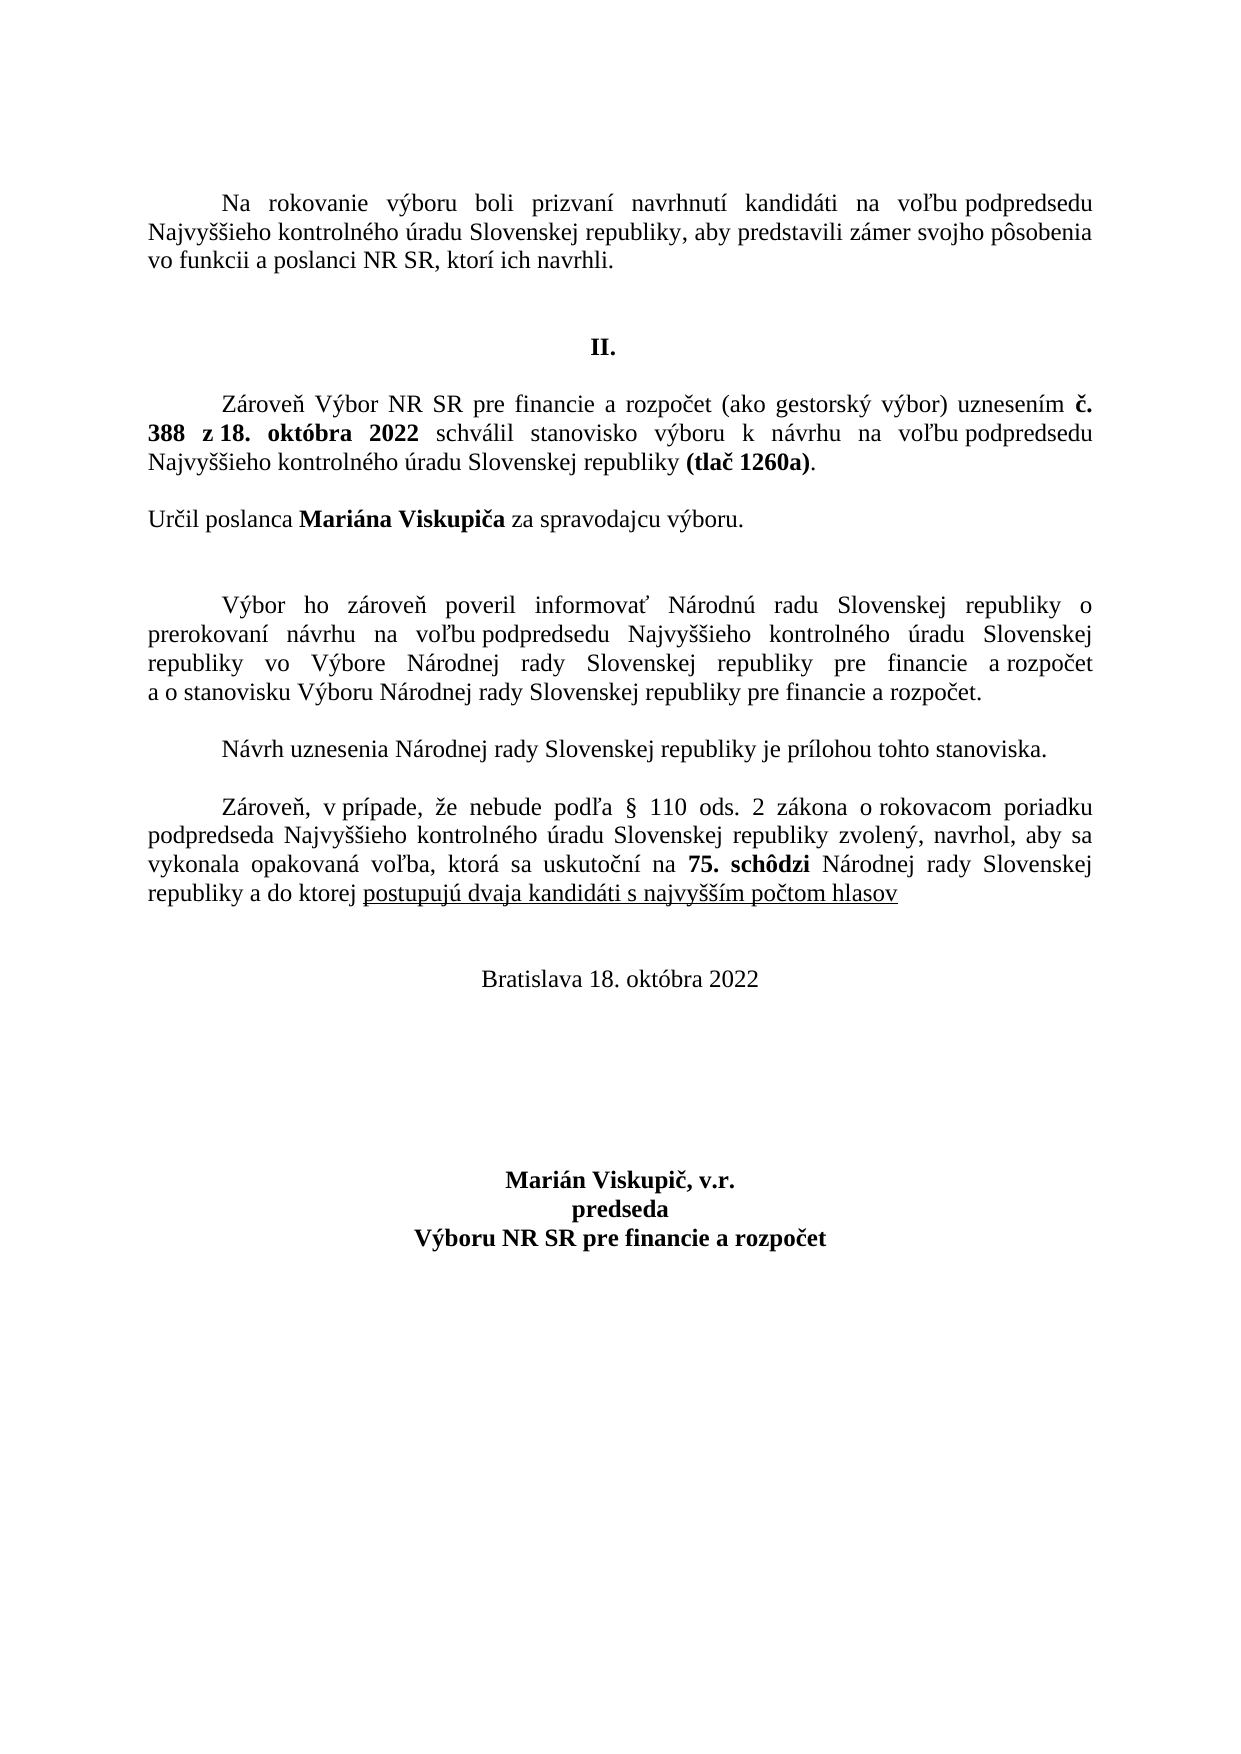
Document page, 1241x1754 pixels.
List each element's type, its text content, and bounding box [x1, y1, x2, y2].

text Určil poslanca Mariána Viskupiča za spravodajcu výboru. [148, 504, 1093, 533]
text Zároveň, v prípade, že nebude podľa § 110 ods. 2 zákona o rokovacom poriadku podpredseda Najvyššieho kontrolného úradu Slovenskej republiky zvolený, navrhol, aby sa vykonala opakovaná voľba, ktorá sa uskutoční na 75. schôdzi Národnej rady Slovenskej republiky a do ktorej postupujú dvaja kandidáti s najvyšším počtom hlasov [148, 792, 1093, 907]
text Výbor ho zároveň poveril informovať Národnú radu Slovenskej republiky o prerokovaní návrhu na voľbu podpredsedu Najvyššieho kontrolného úradu Slovenskej republiky vo Výbore Národnej rady Slovenskej republiky pre financie a rozpočet a o stanovisku Výboru Národnej rady Slovenskej republiky pre financie a rozpočet. [148, 591, 1093, 706]
text Marián Viskupič, v.r. [148, 1166, 1093, 1194]
text Bratislava 18. októbra 2022 [148, 964, 1093, 993]
text Na rokovanie výboru boli prizvaní navrhnutí kandidáti na voľbu podpredsedu Najvyššieho kontrolného úradu Slovenskej republiky, aby predstavili zámer svojho pôsobenia vo funkcii a poslanci NR SR, ktorí ich navrhli. [148, 188, 1093, 274]
text Výboru NR SR pre financie a rozpočet [148, 1223, 1093, 1252]
text Zároveň Výbor NR SR pre financie a rozpočet (ako gestorský výbor) uznesením č. 388 z 18. októbra 2022 schválil stanovisko výboru k návrhu na voľbu podpredsedu Najvyššieho kontrolného úradu Slovenskej republiky (tlač 1260a). [148, 389, 1093, 476]
text predseda [148, 1194, 1093, 1223]
text Návrh uznesenia Národnej rady Slovenskej republiky je prílohou tohto stanoviska. [148, 734, 1093, 763]
text II. [148, 332, 1093, 361]
